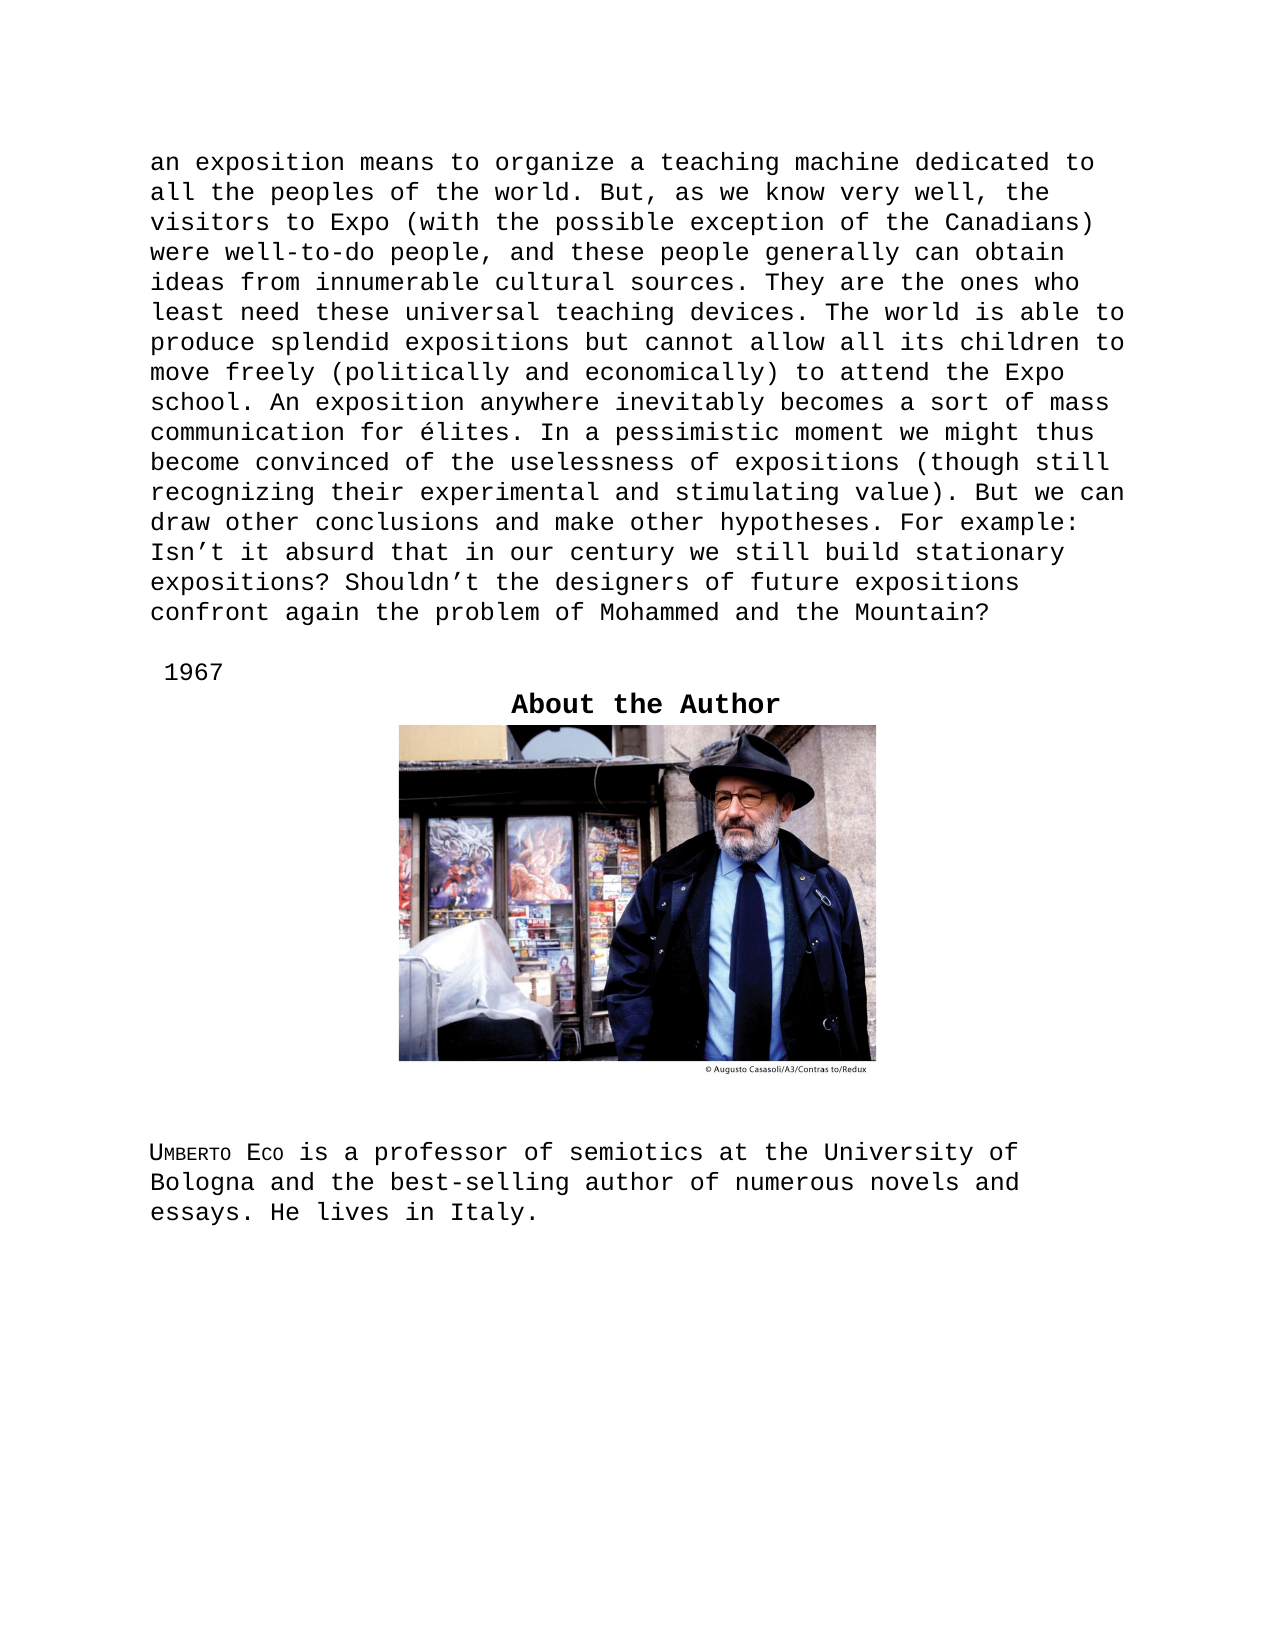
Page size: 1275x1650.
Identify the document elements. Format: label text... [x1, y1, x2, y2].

subtitle About the Author [150, 690, 1125, 722]
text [149, 150, 1125, 628]
text 1967 [149, 660, 1125, 688]
text UMBERTO ECO is a professor of semiotics at the University of Bologna and the best-selling author of numerous novels and essays. He lives in Italy. [149, 1140, 1125, 1228]
picture [398, 725, 877, 1078]
